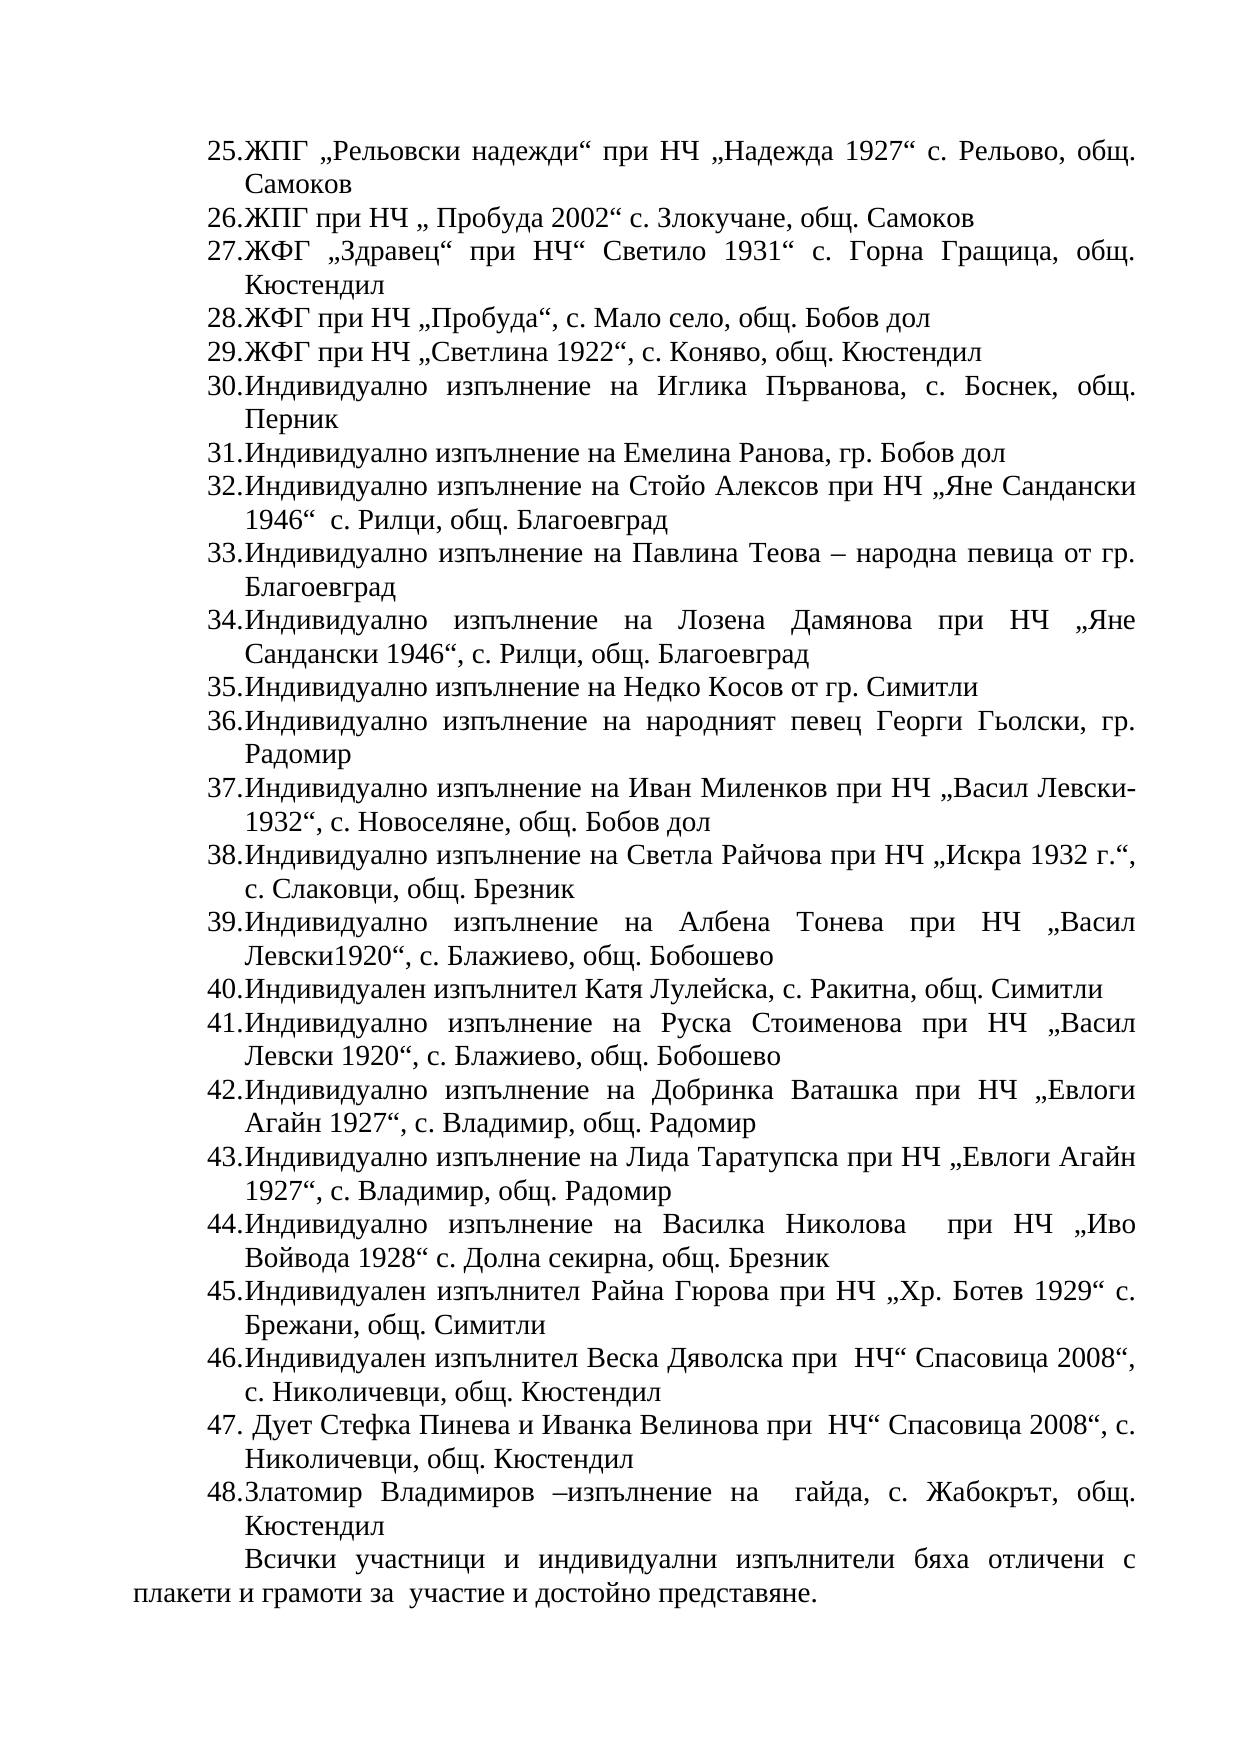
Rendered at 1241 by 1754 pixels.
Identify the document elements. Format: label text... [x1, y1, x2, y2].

list ЖФГ при НЧ „Пробуда“, с. Мало село, общ. Бобов дол [207, 301, 1137, 334]
list Индивидуално изпълнение на Недко Косов от гр. Симитли [207, 669, 1137, 703]
list Индивидуален изпълнител Райна Гюрова при НЧ „Хр. Ботев 1929“ с. Брежани, общ. Симитли [207, 1273, 1137, 1340]
list Индивидуално изпълнение на Иглика Първанова, с. Боснек, общ. Перник [207, 368, 1137, 435]
list Индивидуално изпълнение на Емелина Ранова, гр. Бобов дол [207, 435, 1137, 468]
list Индивидуално изпълнение на Албена Тонева при НЧ „Васил Левски1920“, с. Блажиево, общ. Бобошево [207, 904, 1137, 971]
list ЖПГ „Рельовски надежди“ при НЧ „Надежда 1927“ с. Рельово, общ. Самоков [207, 133, 1137, 200]
list Индивидуално изпълнение на Павлина Теова – народна певица от гр. Благоевград [207, 535, 1137, 602]
list Индивидуален изпълнител Веска Дяволска при НЧ“ Спасовица 2008“, с. Николичевци, общ. Кюстендил [207, 1340, 1137, 1407]
list Златомир Владимиров –изпълнение на гайда, с. Жабокрът, общ. Кюстендил [207, 1474, 1137, 1542]
list Индивидуално изпълнение на Руска Стоименова при НЧ „Васил Левски 1920“, с. Блажиево, общ. Бобошево [207, 1005, 1137, 1072]
list Индивидуално изпълнение на Светла Райчова при НЧ „Искра 1932 г.“, с. Слаковци, общ. Брезник [207, 837, 1137, 904]
list Индивидуален изпълнител Катя Лулейска, с. Ракитна, общ. Симитли [207, 971, 1137, 1005]
list Индивидуално изпълнение на народният певец Георги Гьолски, гр. Радомир [207, 703, 1137, 770]
list Индивидуално изпълнение на Иван Миленков при НЧ „Васил Левски-1932“, с. Новоселяне, общ. Бобов дол [207, 770, 1137, 837]
list Индивидуално изпълнение на Стойо Алексов при НЧ „Яне Сандански 1946“ с. Рилци, общ. Благоевград [207, 468, 1137, 535]
list ЖПГ при НЧ „ Пробуда 2002“ с. Злокучане, общ. Самоков [207, 200, 1137, 233]
list Индивидуално изпълнение на Добринка Ваташка при НЧ „Евлоги Агайн 1927“, с. Владимир, общ. Радомир [207, 1072, 1137, 1139]
list Индивидуално изпълнение на Василка Николова при НЧ „Иво Войвода 1928“ с. Долна секирна, общ. Брезник [207, 1206, 1137, 1273]
list Дует Стефка Пинева и Иванка Велинова при НЧ“ Спасовица 2008“, с. Николичевци, общ. Кюстендил [207, 1407, 1137, 1474]
text Всички участници и индивидуални изпълнители бяха отличени с плакети и грамоти за участие и достойно представяне. [133, 1542, 1137, 1609]
list ЖФГ „Здравец“ при НЧ“ Светило 1931“ с. Горна Гращица, общ. Кюстендил [207, 233, 1137, 301]
list Индивидуално изпълнение на Лида Таратупска при НЧ „Евлоги Агайн 1927“, с. Владимир, общ. Радомир [207, 1139, 1137, 1206]
list ЖФГ при НЧ „Светлина 1922“, с. Коняво, общ. Кюстендил [207, 334, 1137, 368]
list Индивидуално изпълнение на Лозена Дамянова при НЧ „Яне Сандански 1946“, с. Рилци, общ. Благоевград [207, 602, 1137, 669]
